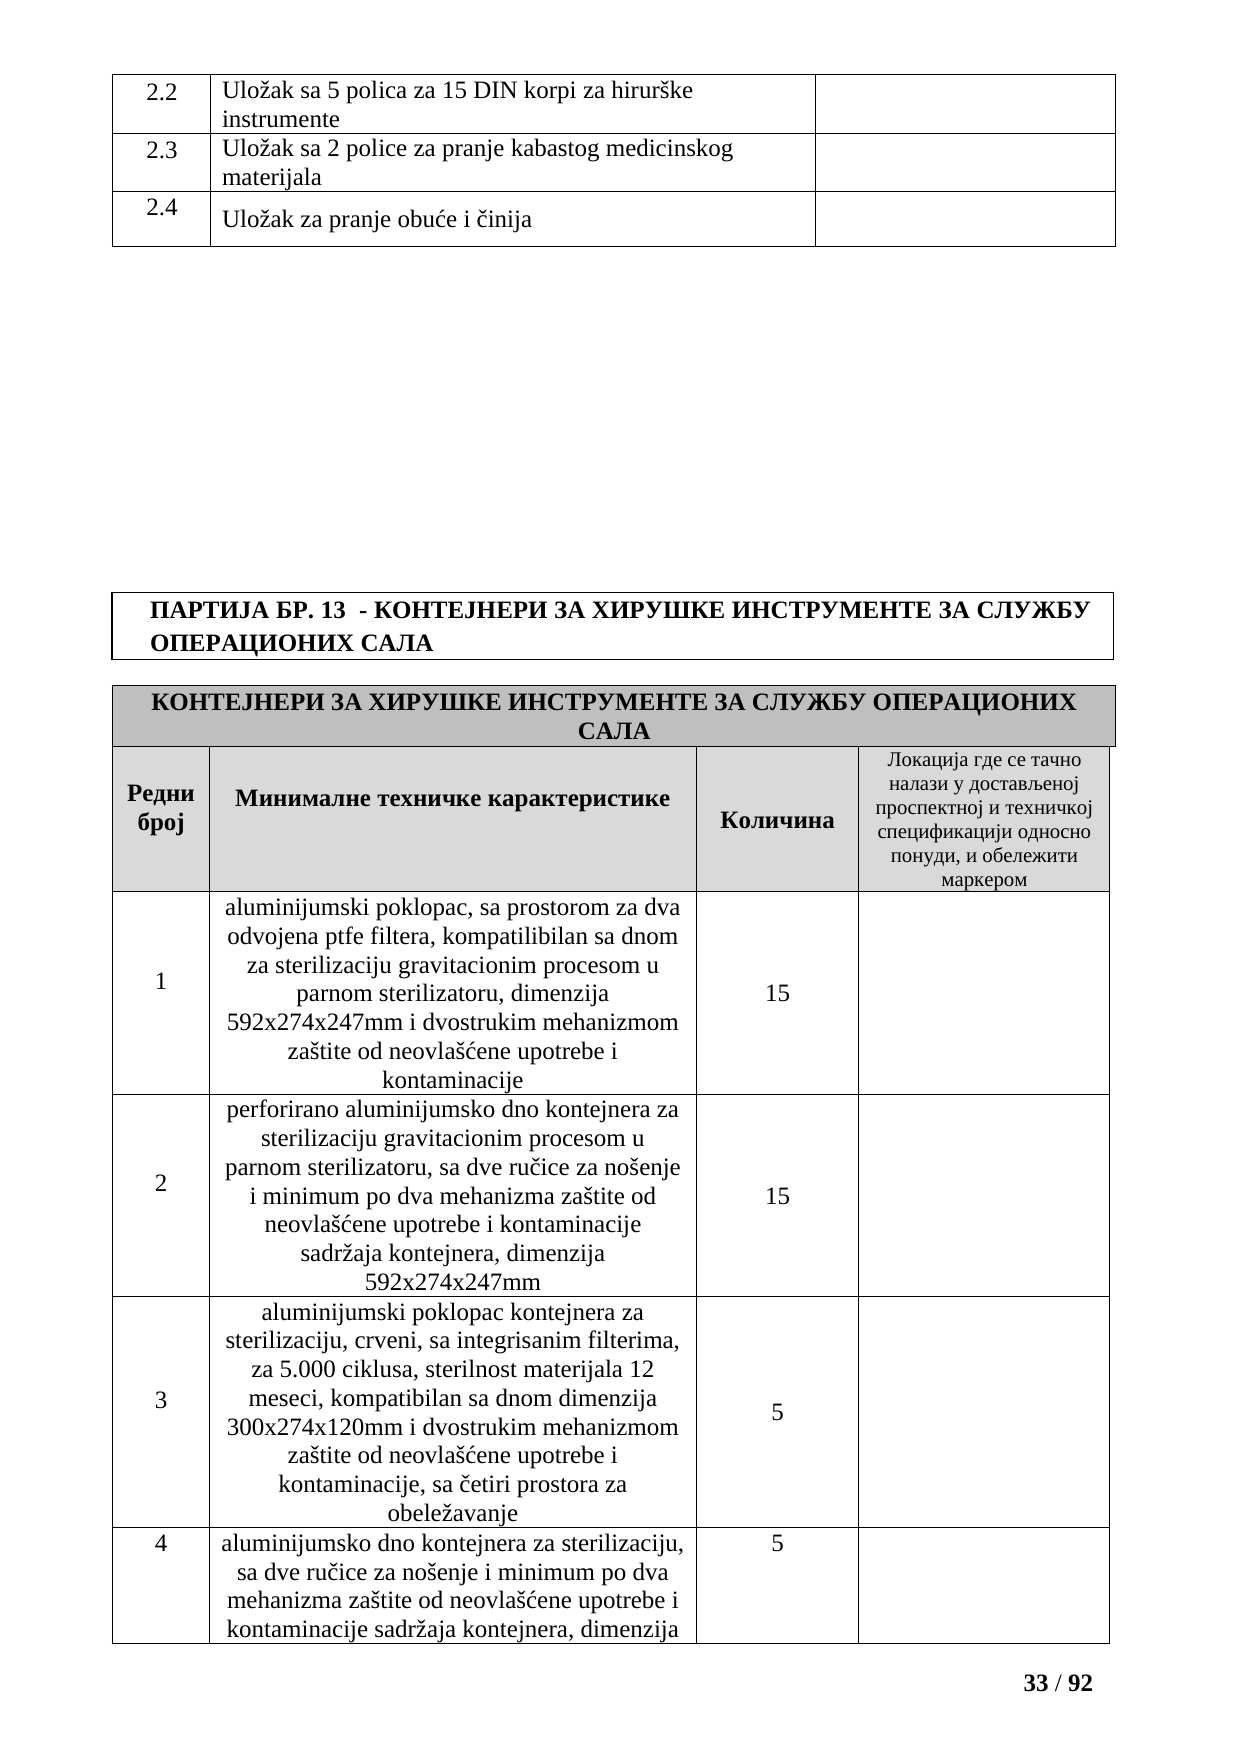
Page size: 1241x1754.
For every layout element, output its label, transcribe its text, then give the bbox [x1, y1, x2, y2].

table_cell Минималне техничке карактеристике [210, 747, 696, 891]
text ПАРТИЈА БР. 13 - КОНТЕЈНЕРИ ЗА ХИРУШКЕ ИНСТРУМЕНТЕ ЗА СЛУЖБУ ОПЕРАЦИОНИХ САЛА [113, 593, 1113, 659]
table_cell Uložak sa 5 polica za 15 DIN korpi za hirurške instrumente [211, 75, 815, 132]
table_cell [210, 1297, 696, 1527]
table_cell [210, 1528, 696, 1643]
table_cell 2.2 [113, 75, 210, 132]
table_cell Количина [697, 747, 858, 891]
table_cell [816, 192, 1115, 246]
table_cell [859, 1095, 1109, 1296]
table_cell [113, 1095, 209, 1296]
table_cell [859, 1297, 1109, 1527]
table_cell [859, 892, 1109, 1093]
table_cell aluminijumski poklopac, sa prostorom za dva odvojena ptfe filtera, kompatilibilan sa dnom za sterilizaciju gravitacionim procesom u parnom sterilizatoru, dimenzija 592x274x247mm i dvostrukim mehanizmom zaštite od neovlašćene upotrebe i kontaminacije [210, 892, 696, 1093]
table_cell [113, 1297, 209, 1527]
table_cell 15 [697, 892, 858, 1093]
table_cell Uložak za pranje obuće i činija [211, 192, 815, 246]
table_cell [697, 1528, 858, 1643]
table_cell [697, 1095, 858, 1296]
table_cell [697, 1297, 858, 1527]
table_cell Локација где се тачно налази у достављеној проспектној и техничкој спецификацији односно понуди, и обележити маркером [859, 747, 1109, 891]
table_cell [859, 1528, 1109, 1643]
table_cell Uložak sa 2 police za pranje kabastog medicinskog materijala [211, 134, 815, 191]
table_cell [816, 75, 1115, 132]
table_header КОНТЕЈНЕРИ ЗА ХИРУШКЕ ИНСТРУМЕНТЕ ЗА СЛУЖБУ ОПЕРАЦИОНИХ САЛА [113, 686, 1115, 746]
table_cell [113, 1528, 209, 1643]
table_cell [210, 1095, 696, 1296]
table_cell [816, 134, 1115, 191]
table_cell 2.4 [113, 192, 210, 246]
table_cell 2.3 [113, 134, 210, 191]
table_cell 1 [113, 892, 209, 1093]
table_cell Редни број [113, 747, 209, 891]
